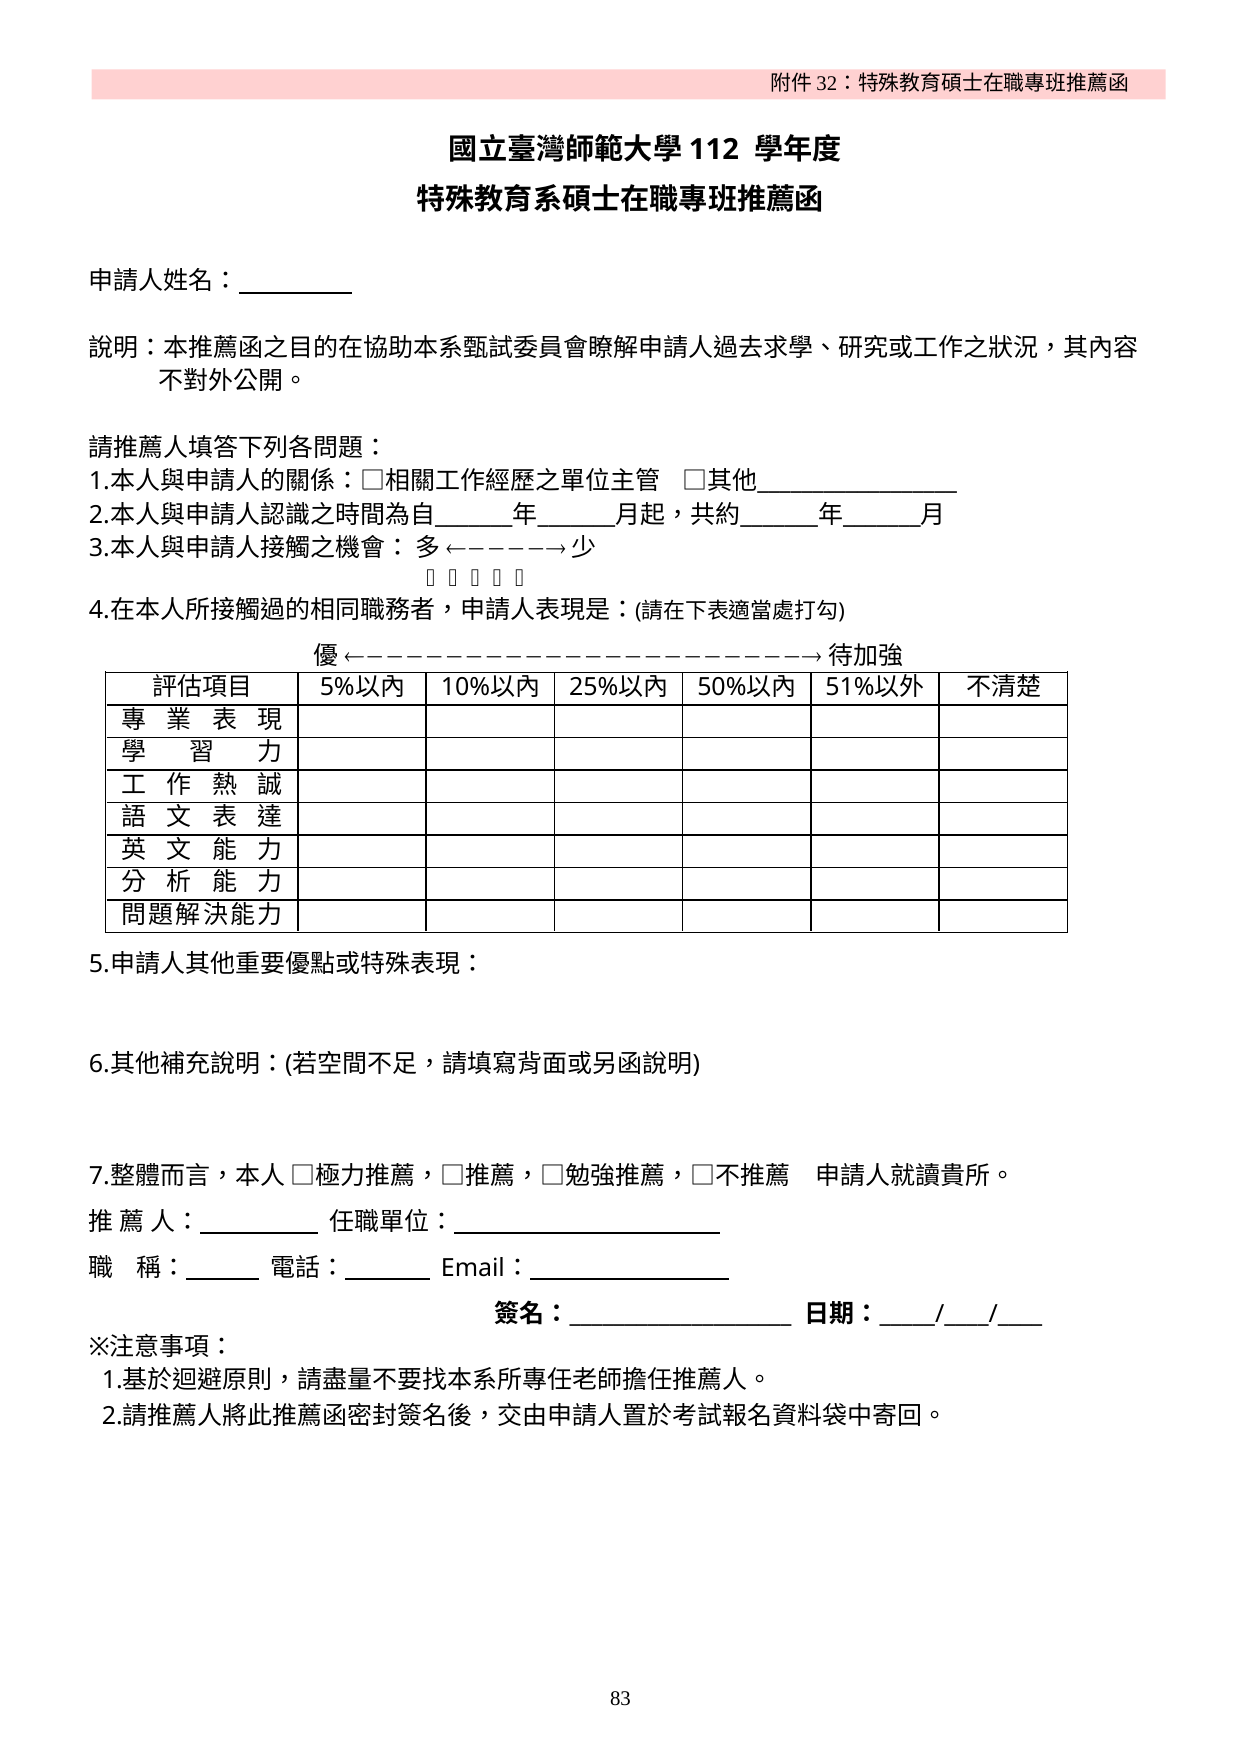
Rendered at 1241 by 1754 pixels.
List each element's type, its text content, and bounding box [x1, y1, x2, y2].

table_cell [940, 836, 1067, 866]
table_cell [812, 868, 938, 899]
text 1.基於迴避原則，請盡量不要找本系所專任老師擔任推薦人。 [89, 1362, 1152, 1395]
text 7.整體而言，本人 □極力推薦，□推薦，□勉強推薦，□不推薦 申請人就讀貴所。 [89, 1158, 1152, 1191]
text 6.其他補充說明：(若空間不足，請填寫背面或另函說明) [89, 1045, 1152, 1079]
table_cell [299, 803, 425, 834]
table_cell [427, 771, 554, 801]
table_cell [427, 901, 554, 931]
table_cell [812, 803, 938, 834]
table_cell [683, 771, 810, 801]
table_cell [683, 803, 810, 834]
table_cell [427, 868, 554, 899]
table_cell 英文能力 [106, 835, 297, 866]
text 申請人姓名： [89, 263, 1234, 296]
text 3.本人與申請人接觸之機會： 多 少 [89, 530, 1152, 563]
table_cell [555, 901, 682, 931]
table_cell [299, 771, 425, 801]
table_header 25%以內 [555, 673, 682, 704]
table_header 評估項目 [106, 673, 297, 704]
table_cell [299, 836, 425, 866]
text ※注意事項： [89, 1329, 1152, 1362]
table_cell [683, 868, 810, 899]
table_cell [427, 836, 554, 866]
text 2.本人與申請人認識之時間為自_______年_______月起，共約_______年_______月 [89, 496, 1152, 530]
text 國立臺灣師範大學 112 學年度 [89, 130, 1152, 167]
table_cell [299, 901, 425, 931]
table_cell 學習力 [106, 738, 297, 769]
table_cell [940, 803, 1067, 834]
table_cell 語文表達 [106, 803, 297, 834]
table_header 10%以內 [427, 673, 554, 704]
table_cell [299, 738, 425, 769]
table_cell [299, 868, 425, 899]
table_cell [812, 836, 938, 866]
table_cell [940, 901, 1067, 931]
table_cell [555, 771, 682, 801]
text 2.請推薦人將此推薦函密封簽名後，交由申請人置於考試報名資料袋中寄回。 [89, 1395, 1152, 1432]
table_cell [555, 706, 682, 736]
table_cell [427, 738, 554, 769]
table_cell [940, 868, 1067, 899]
table_header 不清楚 [940, 673, 1067, 704]
table_cell [555, 868, 682, 899]
table_cell [812, 901, 938, 931]
table_cell [427, 803, 554, 834]
table_header 50%以內 [683, 673, 810, 704]
text 推 薦 人： 任職單位： [89, 1204, 1152, 1237]
table_cell [812, 738, 938, 769]
table_header 5%以內 [299, 673, 425, 704]
table_cell [299, 706, 425, 736]
table_cell 問題解決能力 [106, 900, 297, 931]
table_cell [555, 738, 682, 769]
text 職 稱： 電話： Email： [89, 1249, 1152, 1283]
table_cell 專業表現 [106, 705, 297, 736]
table_cell [683, 706, 810, 736]
text 簽名：____________________ 日期：_____/____/____ [89, 1295, 1152, 1329]
text 特殊教育系碩士在職專班推薦函 [89, 180, 1152, 217]
table_cell 工作熱誠 [106, 770, 297, 801]
table_cell [940, 706, 1067, 736]
table_cell 分析能力 [106, 868, 297, 899]
text 優 待加強 [314, 638, 1152, 671]
text 請推薦人填答下列各問題： [89, 430, 1152, 463]
table_cell [812, 771, 938, 801]
text 說明：本推薦函之目的在協助本系甄試委員會瞭解申請人過去求學、研究或工作之狀況，其內容不對外公開。 [89, 330, 1152, 396]
table_cell [427, 706, 554, 736]
table_cell [683, 836, 810, 866]
table_cell [940, 738, 1067, 769]
text 4.在本人所接觸過的相同職務者，申請人表現是：(請在下表適當處打勾) [89, 592, 1152, 626]
table_cell [940, 771, 1067, 801]
table_cell [555, 803, 682, 834]
table_cell [683, 738, 810, 769]
table_header 51%以外 [812, 673, 938, 704]
table_cell [555, 836, 682, 866]
table_cell [683, 901, 810, 931]
text 1.本人與申請人的關係：□相關工作經歷之單位主管 □其他__________________ [89, 463, 1152, 496]
text 5.申請人其他重要優點或特殊表現： [89, 945, 1152, 979]
table_cell [812, 706, 938, 736]
